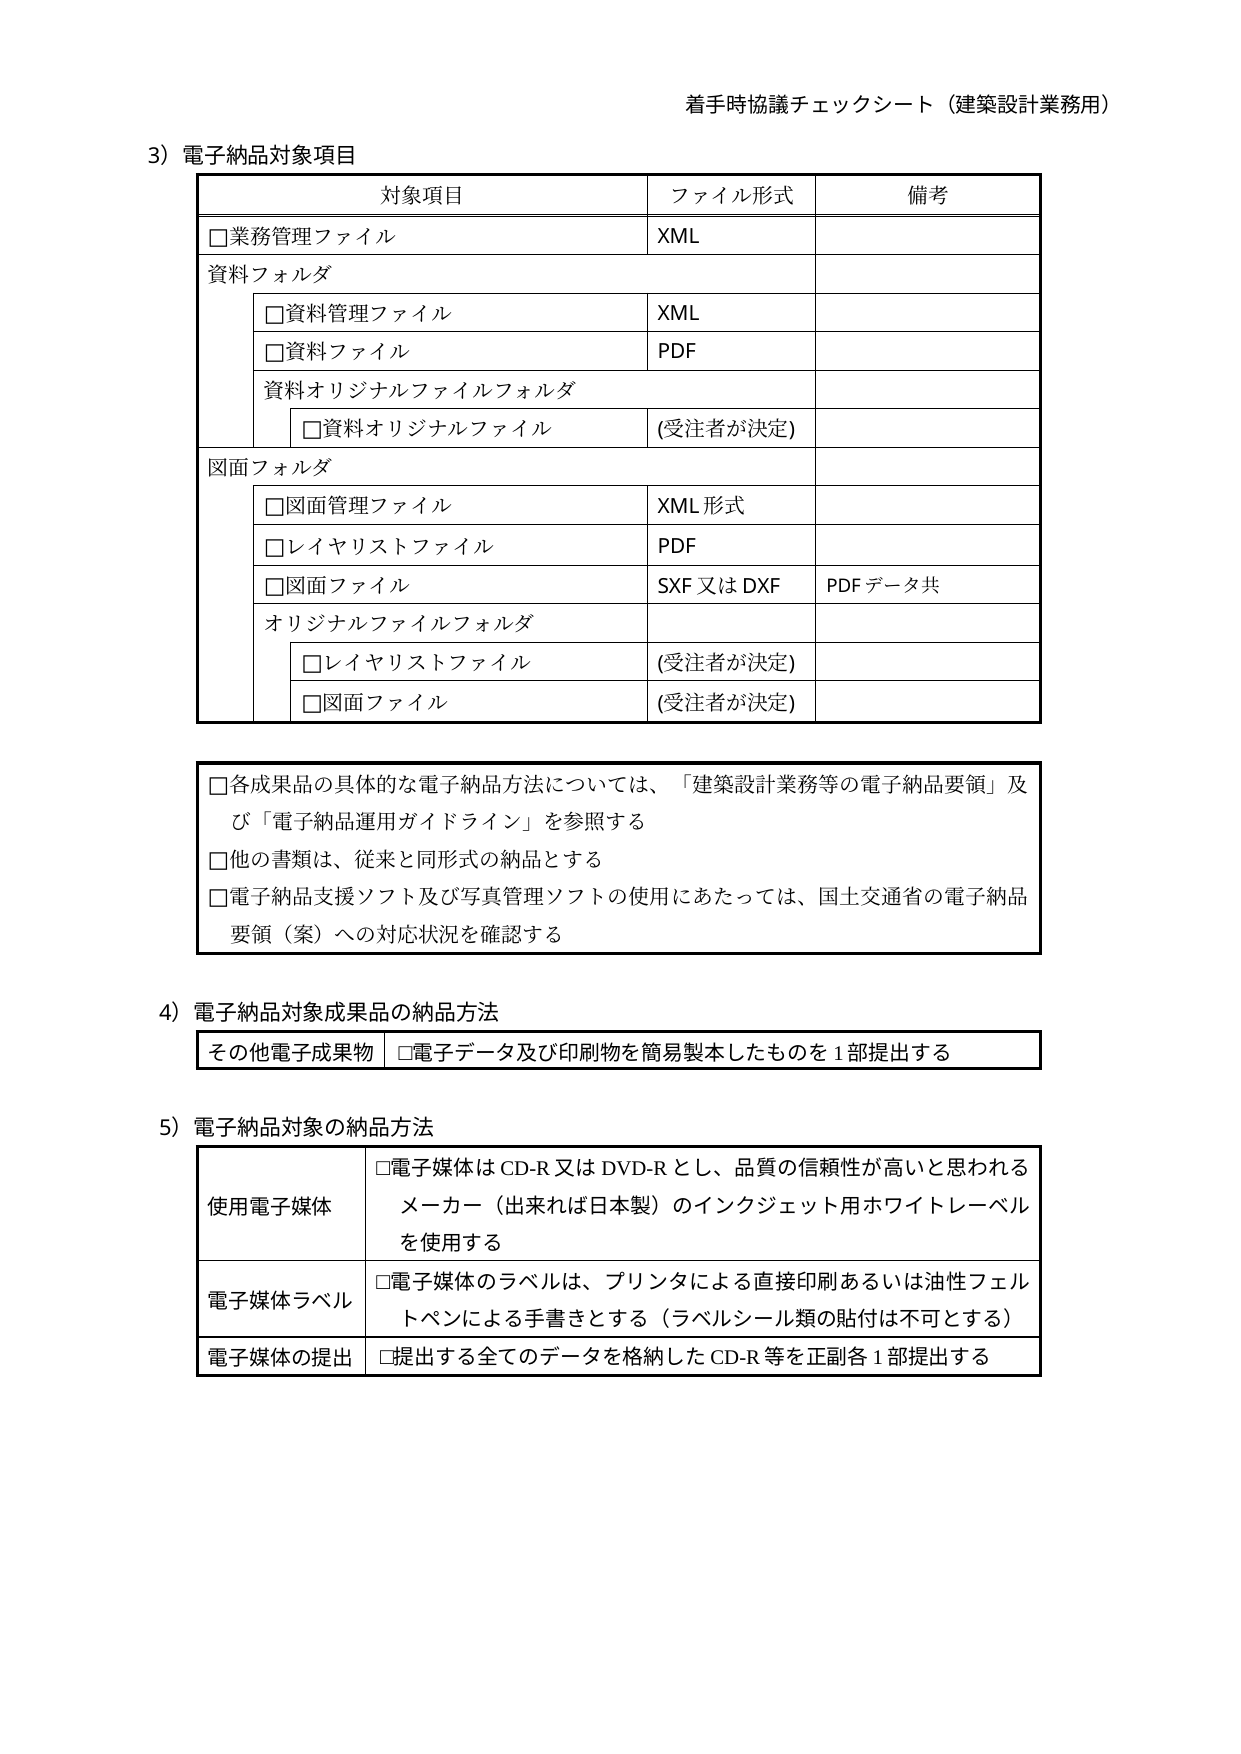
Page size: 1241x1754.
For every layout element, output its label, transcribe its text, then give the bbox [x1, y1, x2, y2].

table_cell [816, 604, 1039, 642]
list 4）電子納品対象成果品の納品方法 [159, 993, 1122, 1030]
table_cell (受注者が決定) [648, 643, 815, 680]
table_cell 電子媒体の提出 [199, 1338, 365, 1374]
table_cell □提出する全てのデータを格納したCD-R等を正副各1部提出する [366, 1338, 1039, 1374]
table_cell □資料オリジナルファイル [291, 409, 647, 447]
table_cell [199, 485, 253, 721]
table_cell XML形式 [648, 486, 815, 524]
table_header □電子データ及び印刷物を簡易製本したものを1部提出する [385, 1033, 1039, 1067]
table_cell [816, 332, 1039, 370]
table_cell XML [648, 217, 815, 254]
table_header 対象項目 [199, 176, 647, 213]
table_header 備考 [816, 176, 1039, 213]
table_header その他電子成果物 [199, 1033, 384, 1067]
table_cell [816, 448, 1039, 485]
table_cell XML [648, 294, 815, 331]
table_cell PDFデータ共 [816, 566, 1039, 603]
table_cell □レイヤリストファイル [291, 643, 647, 680]
table_cell □資料ファイル [254, 332, 647, 370]
table_header □電子媒体はCD-R又はDVD-Rとし、品質の信頼性が高いと思われるメーカー（出来れば日本製）のインクジェット用ホワイトレーベルを使用する [366, 1148, 1039, 1260]
table_cell 資料フォルダ [199, 255, 815, 293]
table_cell [816, 371, 1039, 408]
table_cell [816, 643, 1039, 680]
table_cell 資料オリジナルファイルフォルダ [254, 371, 815, 408]
table_cell □図面管理ファイル [254, 486, 647, 524]
table_cell 図面フォルダ [199, 448, 815, 485]
text 3）電子納品対象項目 [148, 135, 1122, 173]
table_cell PDF [648, 525, 815, 564]
table_cell オリジナルファイルフォルダ [254, 604, 647, 642]
list 5）電子納品対象の納品方法 [159, 1107, 1122, 1145]
table_header □各成果品の具体的な電子納品方法については、「建築設計業務等の電子納品要領」及び「電子納品運用ガイドライン」を参照する □他の書類は、従来と同形式の納品とする □電子納品支援ソフト及び写真管理ソフトの使用にあたっては、国土交通省の電子納品要領（案）への対応状況を確認する [199, 765, 1039, 952]
table_cell [254, 642, 290, 721]
table_cell □業務管理ファイル [199, 217, 647, 254]
table_cell (受注者が決定) [648, 409, 815, 447]
table_cell [816, 525, 1039, 564]
table_cell [648, 604, 815, 642]
table_cell □電子媒体のラベルは、プリンタによる直接印刷あるいは油性フェルトペンによる手書きとする（ラベルシール類の貼付は不可とする） [366, 1261, 1039, 1336]
table_cell (受注者が決定) [648, 681, 815, 721]
table_header 使用電子媒体 [199, 1148, 365, 1260]
table_cell [816, 294, 1039, 331]
table_cell [254, 408, 290, 447]
table_cell [816, 486, 1039, 524]
table_cell □資料管理ファイル [254, 294, 647, 331]
table_cell [816, 255, 1039, 293]
table_cell □図面ファイル [291, 681, 647, 721]
table_cell [199, 293, 253, 447]
table_cell □図面ファイル [254, 566, 647, 603]
table_cell [816, 409, 1039, 447]
table_cell □レイヤリストファイル [254, 525, 647, 564]
table_cell SXF又はDXF [648, 566, 815, 603]
table_cell [816, 681, 1039, 721]
table_cell [816, 217, 1039, 254]
table_cell PDF [648, 332, 815, 370]
table_cell 電子媒体ラベル [199, 1261, 365, 1336]
table_header ファイル形式 [648, 176, 815, 213]
